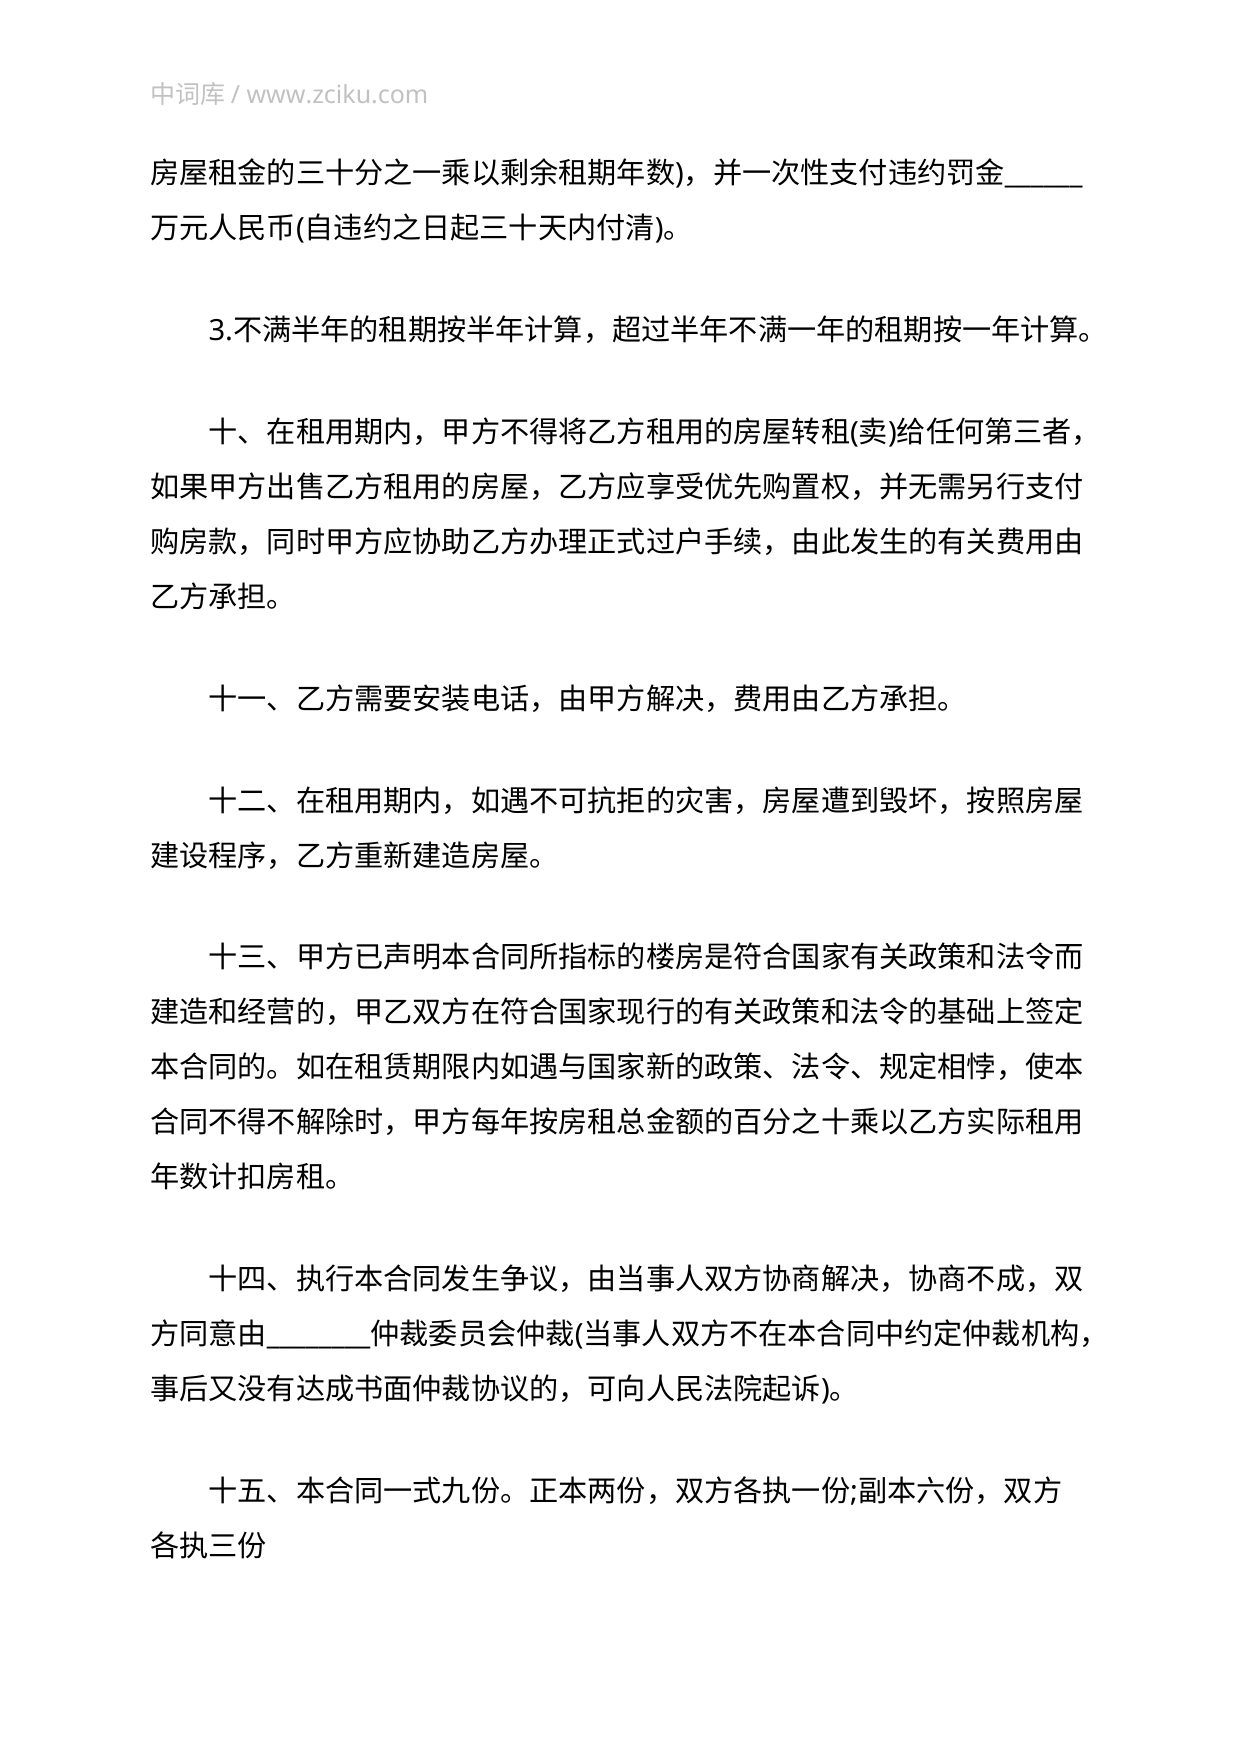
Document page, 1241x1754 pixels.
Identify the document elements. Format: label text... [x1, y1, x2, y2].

text 十一、乙方需要安装电话，由甲方解决，费用由乙方承担。 [150, 676, 1090, 718]
text 十四、执行本合同发生争议，由当事人双方协商解决，协商不成，双方同意由________仲裁委员会仲裁(当事人双方不在本合同中约定仲裁机构，事后又没有达成书面仲裁协议的，可向人民法院起诉)。 [150, 1255, 1090, 1408]
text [150, 150, 1090, 247]
text 十五、本合同一式九份。正本两份，双方各执一份;副本六份，双方各执三份 [150, 1467, 1090, 1564]
text 十、在租用期内，甲方不得将乙方租用的房屋转租(卖)给任何第三者，如果甲方出售乙方租用的房屋，乙方应享受优先购置权，并无需另行支付购房款，同时甲方应协助乙方办理正式过户手续，由此发生的有关费用由乙方承担。 [150, 409, 1090, 616]
text 十二、在租用期内，如遇不可抗拒的灾害，房屋遭到毁坏，按照房屋建设程序，乙方重新建造房屋。 [150, 777, 1090, 874]
text 3.不满半年的租期按半年计算，超过半年不满一年的租期按一年计算。 [150, 307, 1090, 349]
text 十三、甲方已声明本合同所指标的楼房是符合国家有关政策和法令而建造和经营的，甲乙双方在符合国家现行的有关政策和法令的基础上签定本合同的。如在租赁期限内如遇与国家新的政策、法令、规定相悖，使本合同不得不解除时，甲方每年按房租总金额的百分之十乘以乙方实际租用年数计扣房租。 [150, 934, 1090, 1196]
